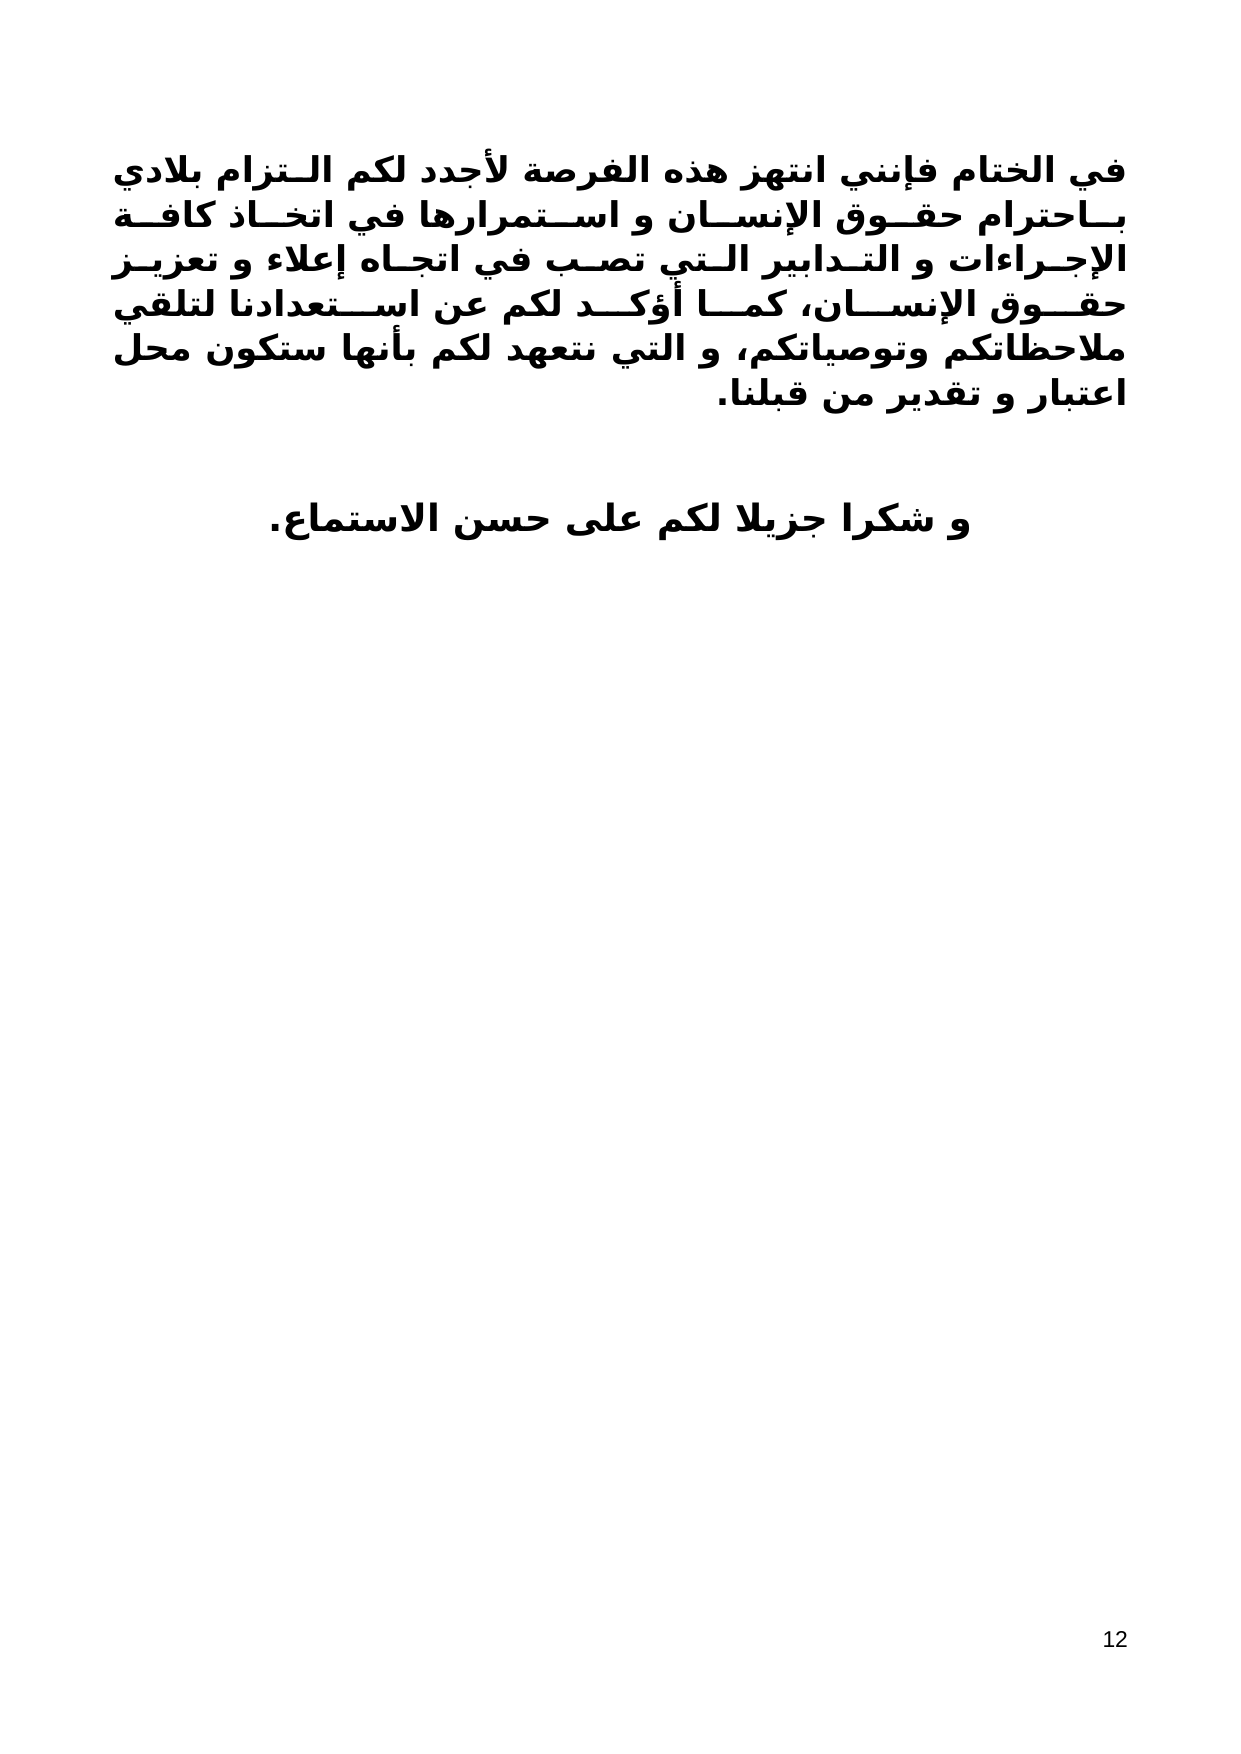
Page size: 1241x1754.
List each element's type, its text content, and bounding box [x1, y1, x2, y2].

text و شكرا جزيلا لكم على حسن الاستماع. [112, 497, 1128, 541]
text في الختام فإنني انتهز هذه الفرصة لأجدد لكم التزام بلادي باحترام حقوق الإنسان و استمرارها في اتخاذ كافة الإجراءات و التدابير التي تصب في اتجاه إعلاء و تعزيز حقوق الإنسان، كما أؤكد لكم عن استعدادنا لتلقي ملاحظاتكم وتوصياتكم، و التي نتعهد لكم بأنها ستكون محل اعتبار و تقدير من قبلنا. [112, 150, 1128, 414]
